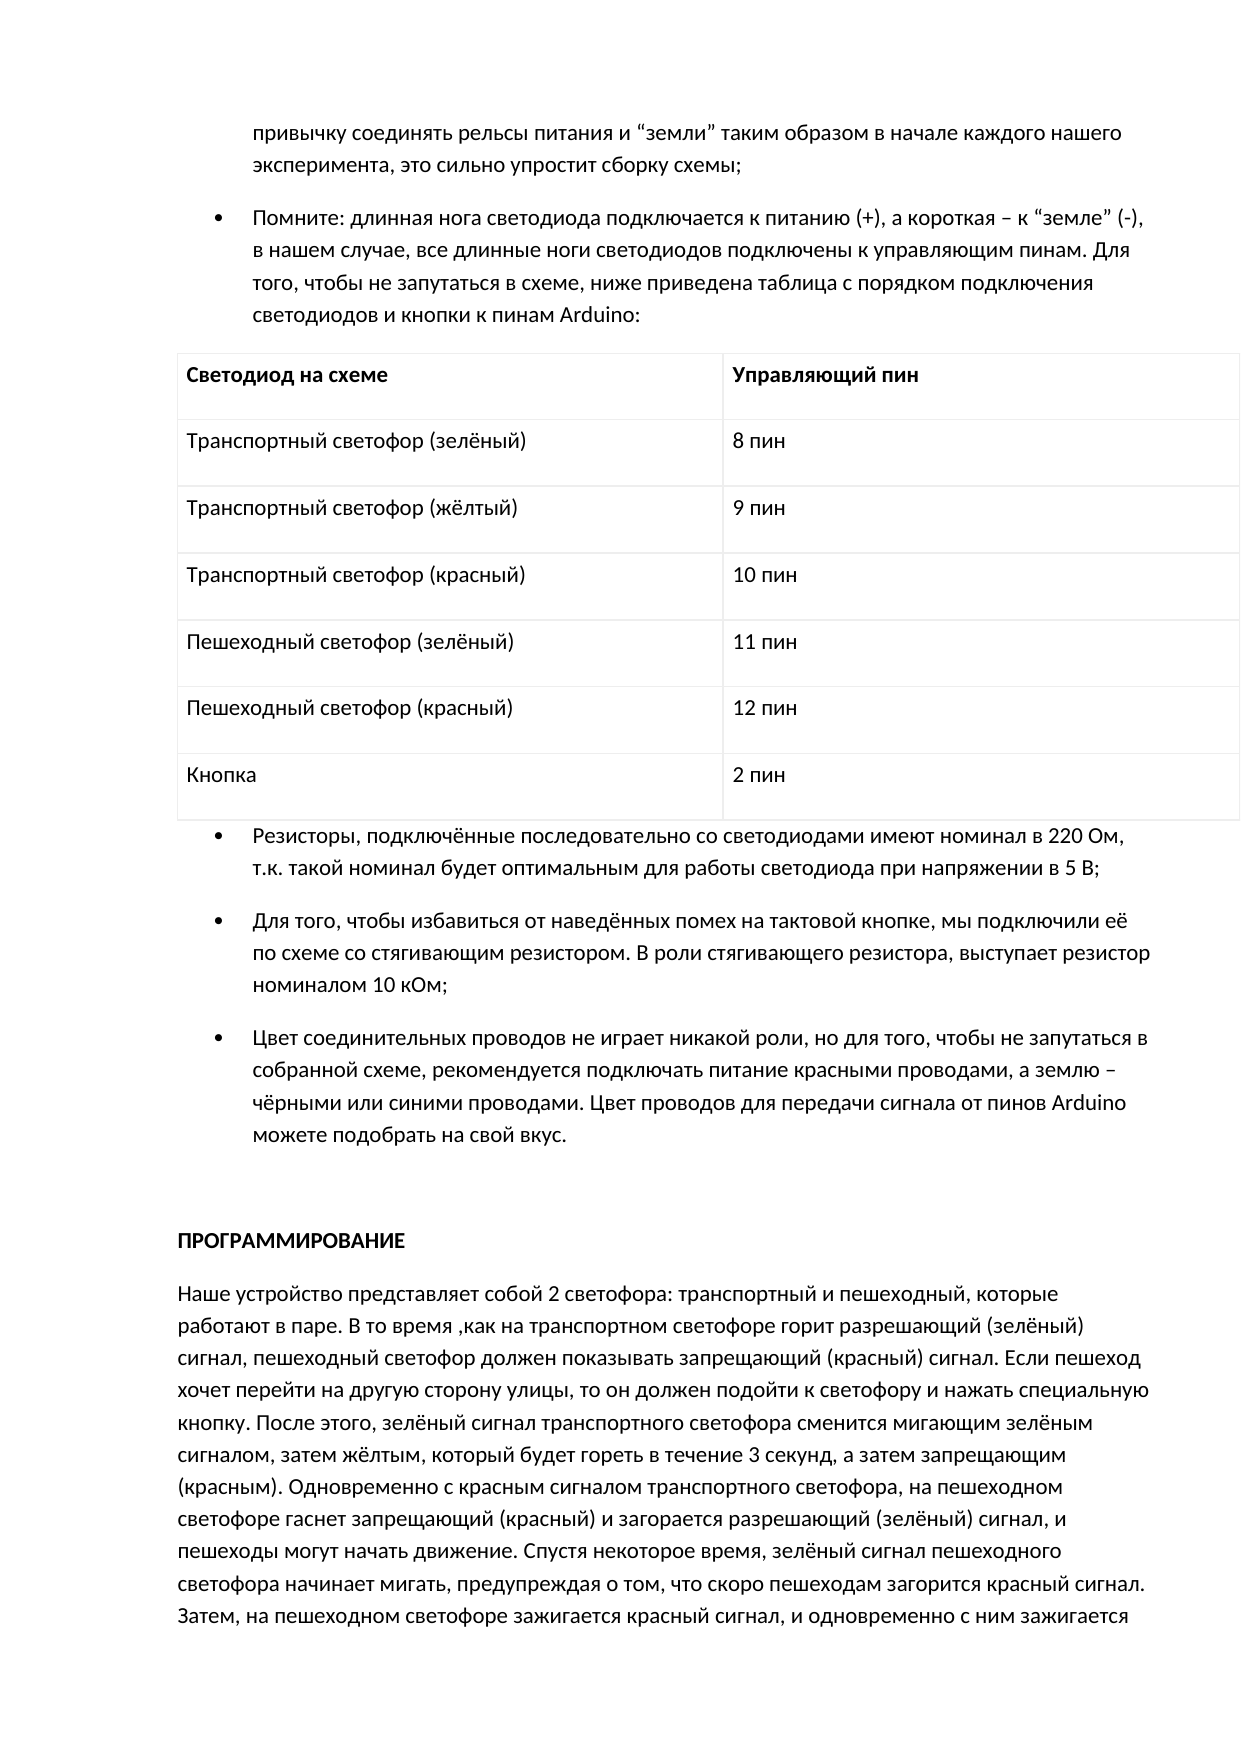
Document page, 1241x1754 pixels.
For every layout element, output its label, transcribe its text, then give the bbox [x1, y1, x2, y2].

table_cell 9 пин [724, 487, 1239, 552]
table_cell 12 пин [724, 687, 1239, 752]
table_cell Транспортный светофор (жёлтый) [178, 487, 722, 552]
table_cell 10 пин [724, 554, 1239, 619]
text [177, 1279, 1152, 1629]
table_header Светодиод на схеме [178, 354, 722, 419]
list Для того, чтобы избавиться от наведённых помех на тактовой кнопке, мы подключили её по схеме со стягивающим резистором. В роли стягивающего резистора, выступает резистор номиналом 10 кОм; [215, 906, 1152, 998]
table_header Управляющий пин [724, 354, 1239, 419]
list Резисторы, подключённые последовательно со светодиодами имеют номинал в 220 Ом, т.к. такой номинал будет оптимальным для работы светодиода при напряжении в 5 В; [215, 821, 1152, 881]
list Помните: длинная нога светодиода подключается к питанию (+), а короткая – к “земле” (-), в нашем случае, все длинные ноги светодиодов подключены к управляющим пинам. Для того, чтобы не запутаться в схеме, ниже приведена таблица с порядком подключения светодиодов и кнопки к пинам Arduino: [215, 203, 1152, 328]
table_cell 8 пин [724, 420, 1239, 485]
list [215, 118, 1152, 178]
table_cell Пешеходный светофор (зелёный) [178, 621, 722, 686]
table_cell 11 пин [724, 621, 1239, 686]
text ПРОГРАММИРОВАНИЕ [177, 1226, 1152, 1254]
table_cell Пешеходный светофор (красный) [178, 687, 722, 752]
table_cell Кнопка [178, 754, 722, 819]
list Цвет соединительных проводов не играет никакой роли, но для того, чтобы не запутаться в собранной схеме, рекомендуется подключать питание красными проводами, а землю – чёрными или синими проводами. Цвет проводов для передачи сигнала от пинов Arduino можете подобрать на свой вкус. [215, 1023, 1152, 1148]
table_cell 2 пин [724, 754, 1239, 819]
table_cell Транспортный светофор (зелёный) [178, 420, 722, 485]
table_cell Транспортный светофор (красный) [178, 554, 722, 619]
